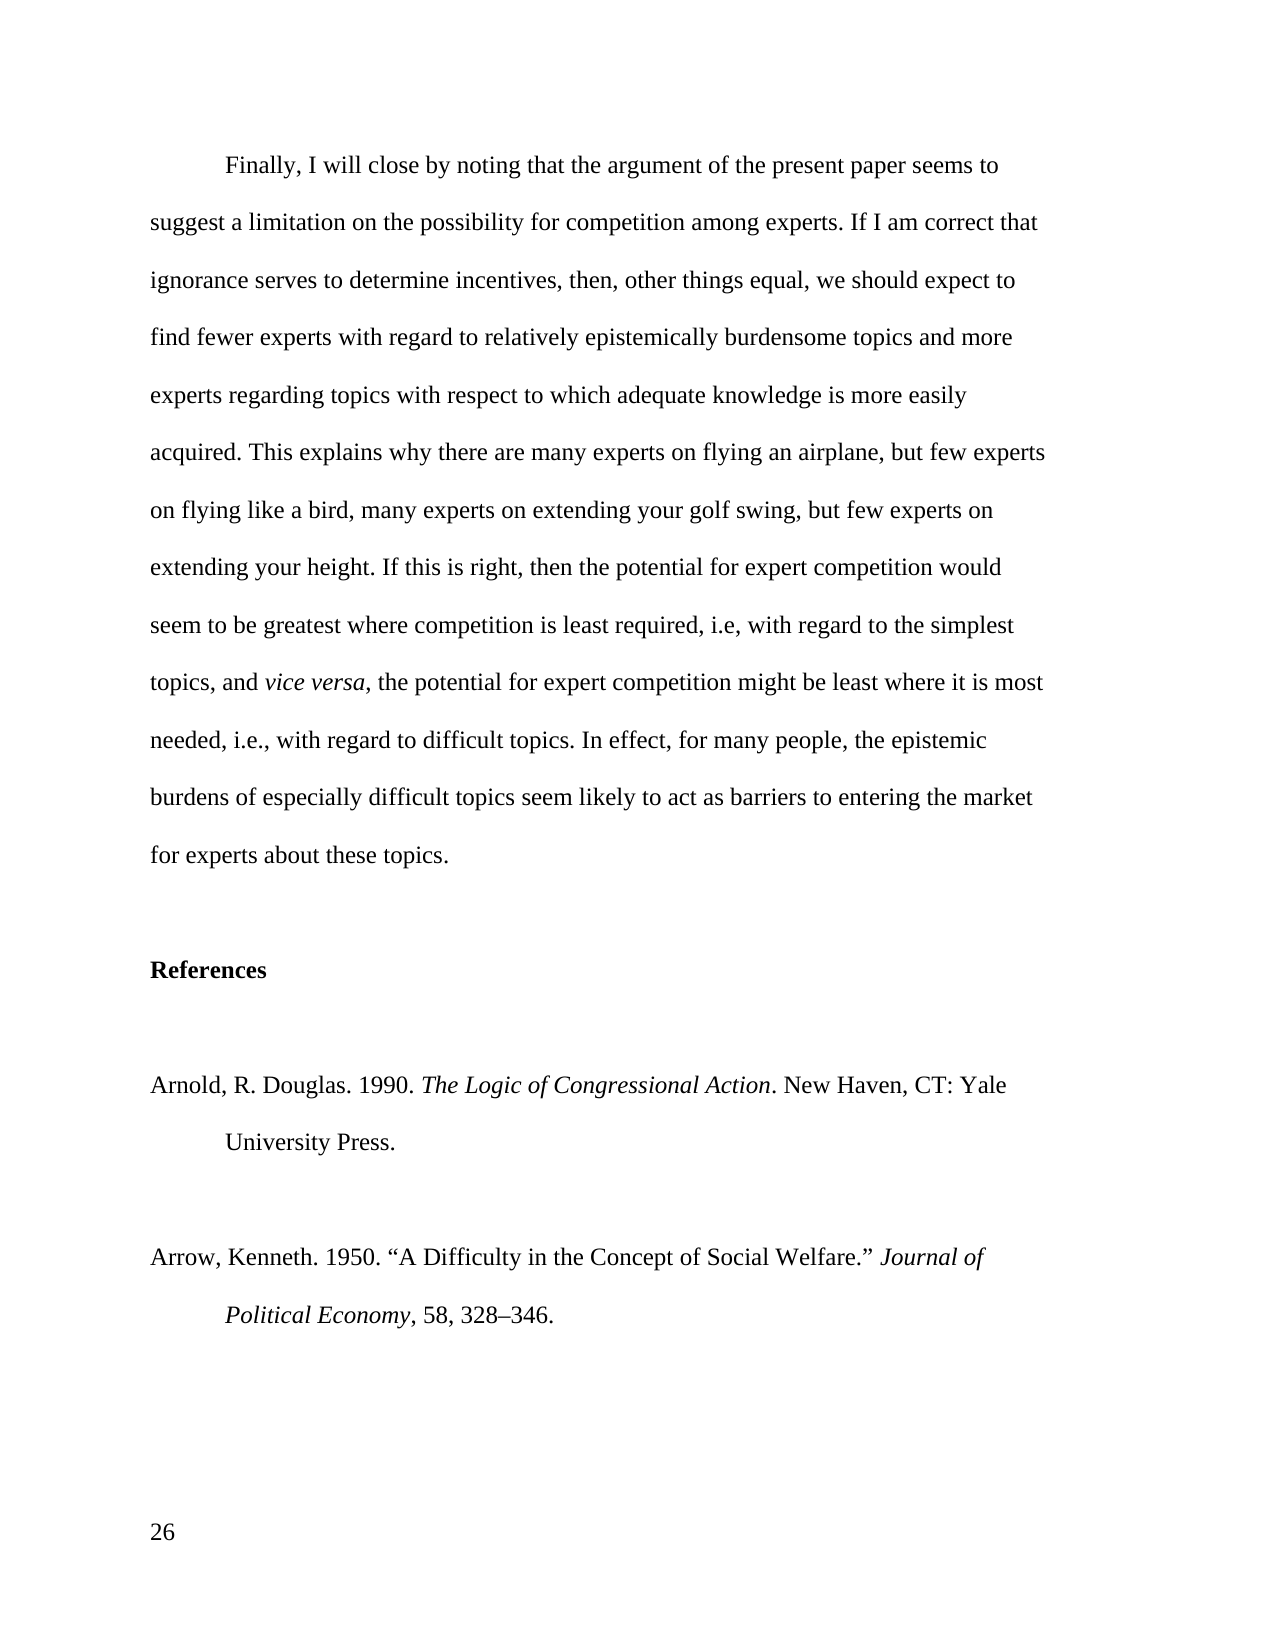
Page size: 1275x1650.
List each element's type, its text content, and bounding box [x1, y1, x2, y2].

text Arrow, Kenneth. 1950. “A Difficulty in the Concept of Social Welfare.” Journal of Political Economy, 58, 328–346. [150, 1242, 1050, 1329]
text References [150, 955, 1050, 984]
text Finally, I will close by noting that the argument of the present paper seems to suggest a limitation on the possibility for competition among experts. If I am correct that ignorance serves to determine incentives, then, other things equal, we should expect to find fewer experts with regard to relatively epistemically burdensome topics and more experts regarding topics with respect to which adequate knowledge is more easily acquired. This explains why there are many experts on flying an airplane, but few experts on flying like a bird, many experts on extending your golf swing, but few experts on extending your height. If this is right, then the potential for expert competition would seem to be greatest where competition is least required, i.e, with regard to the simplest topics, and vice versa, the potential for expert competition might be least where it is most needed, i.e., with regard to difficult topics. In effect, for many people, the epistemic burdens of especially difficult topics seem likely to act as barriers to entering the market for experts about these topics. [150, 150, 1050, 869]
text Arnold, R. Douglas. 1990. The Logic of Congressional Action. New Haven, CT: Yale University Press. [150, 1070, 1050, 1156]
